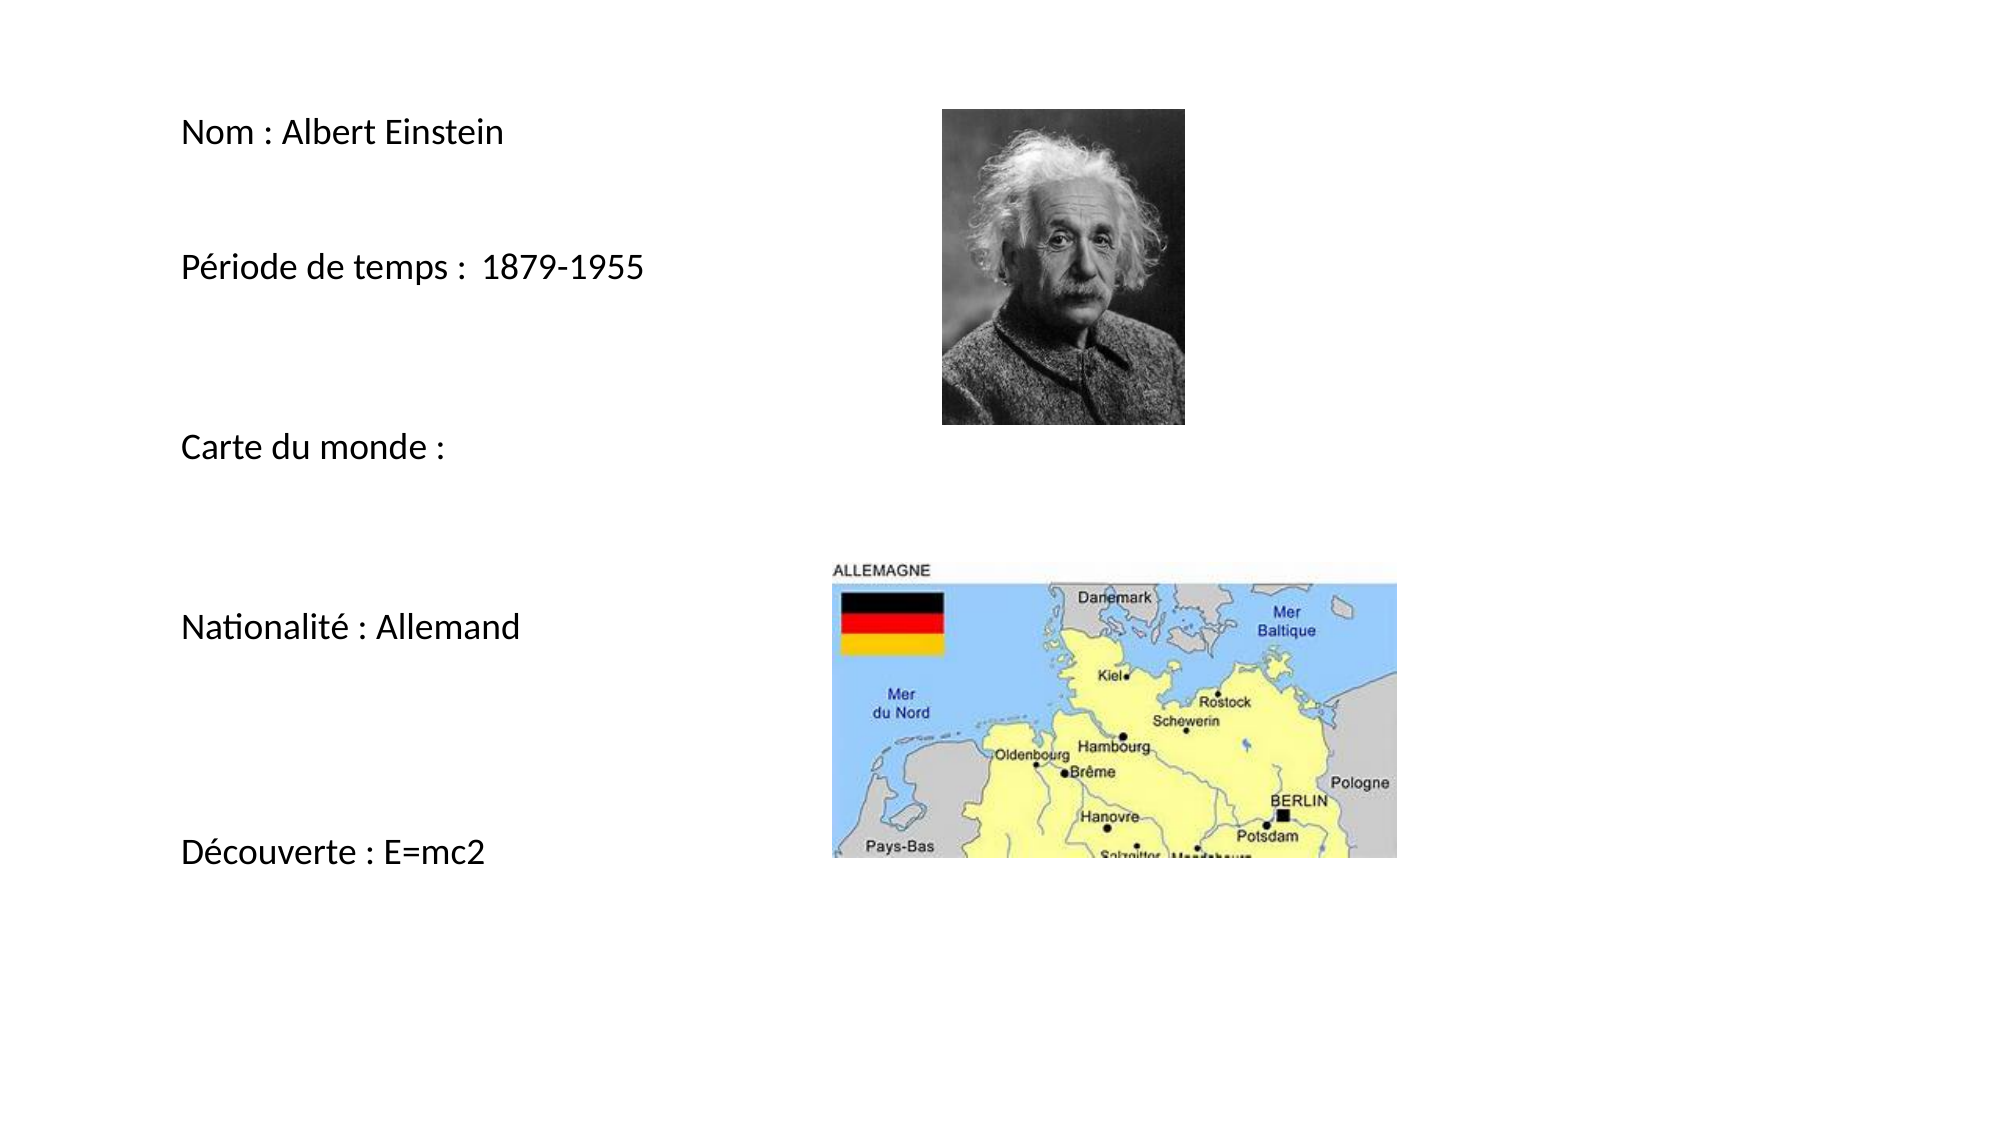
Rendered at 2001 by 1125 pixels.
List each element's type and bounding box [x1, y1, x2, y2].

picture [942, 109, 1185, 425]
picture [832, 562, 1397, 858]
